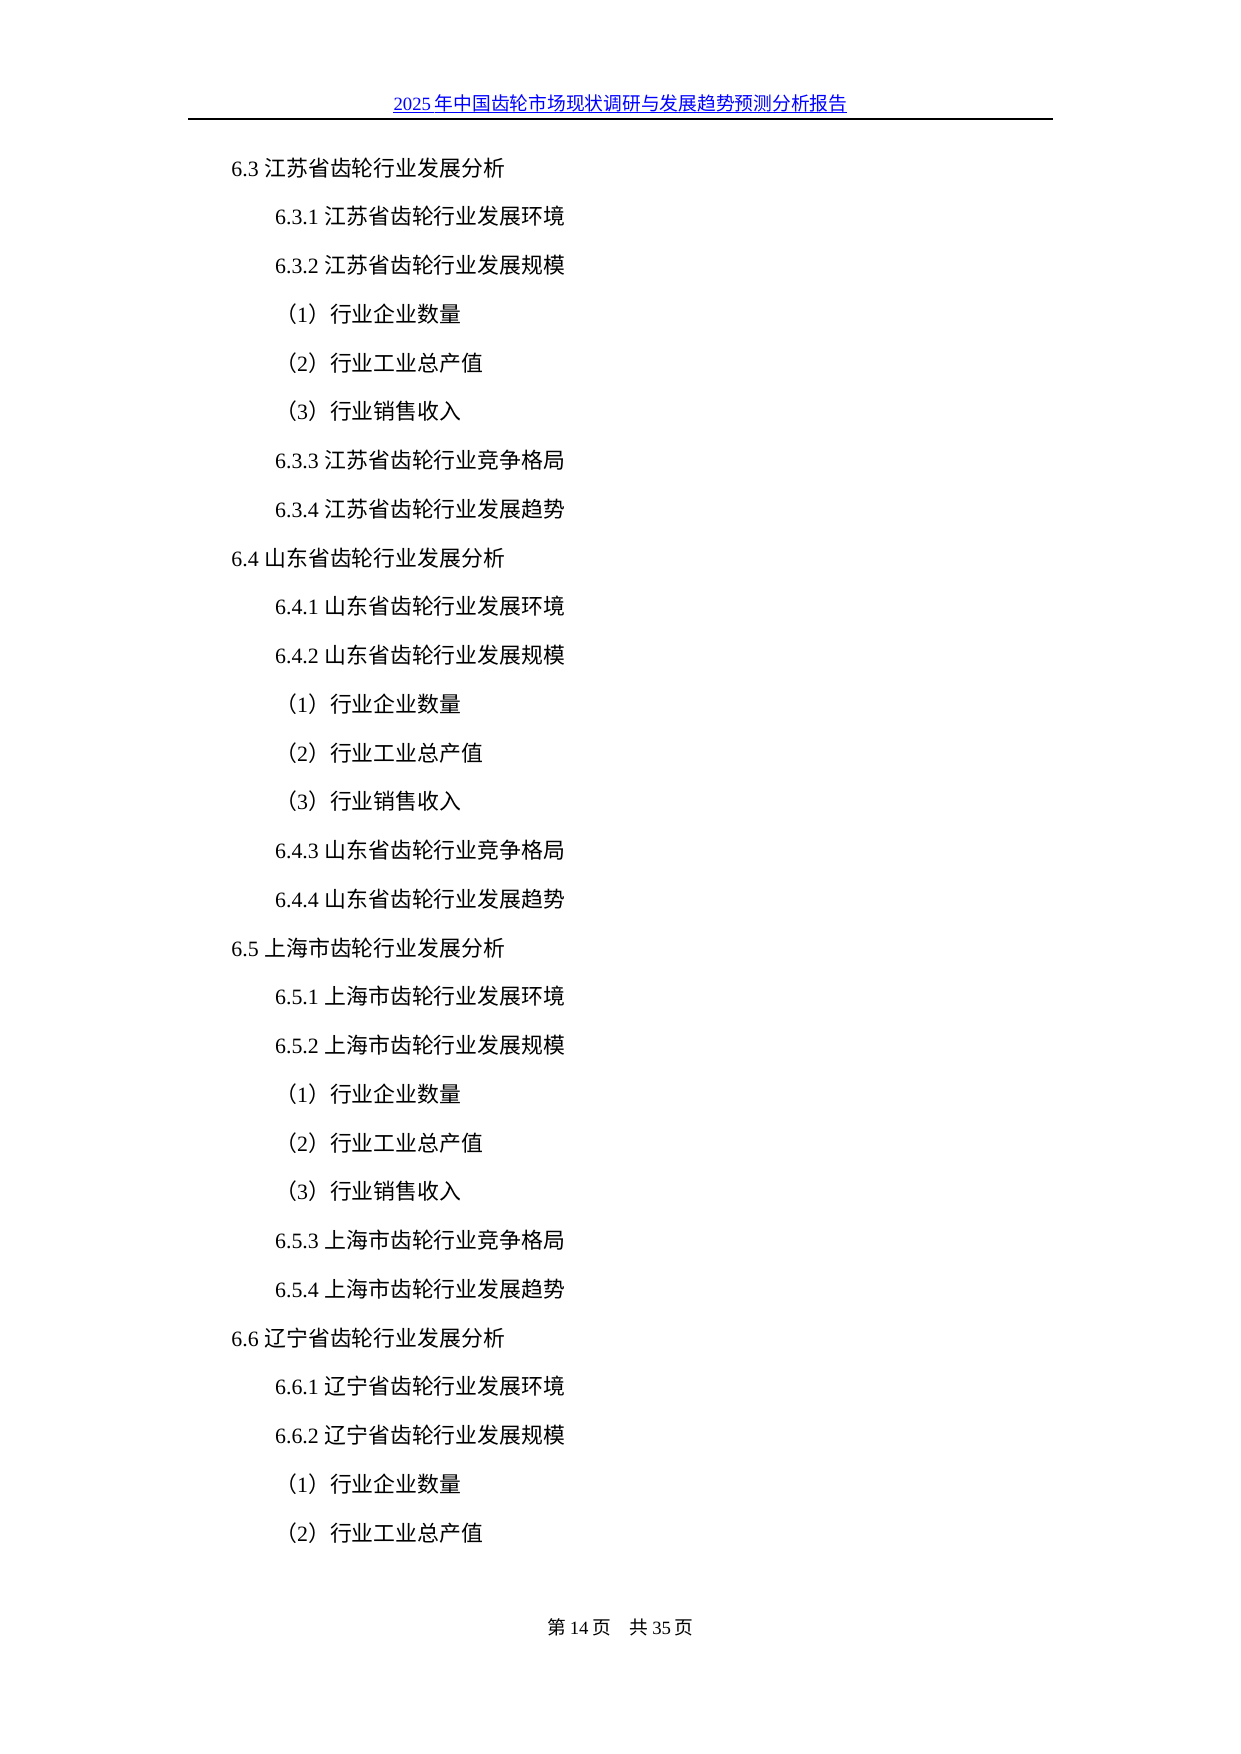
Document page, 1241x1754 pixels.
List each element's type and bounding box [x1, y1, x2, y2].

text [187, 150, 1053, 1548]
